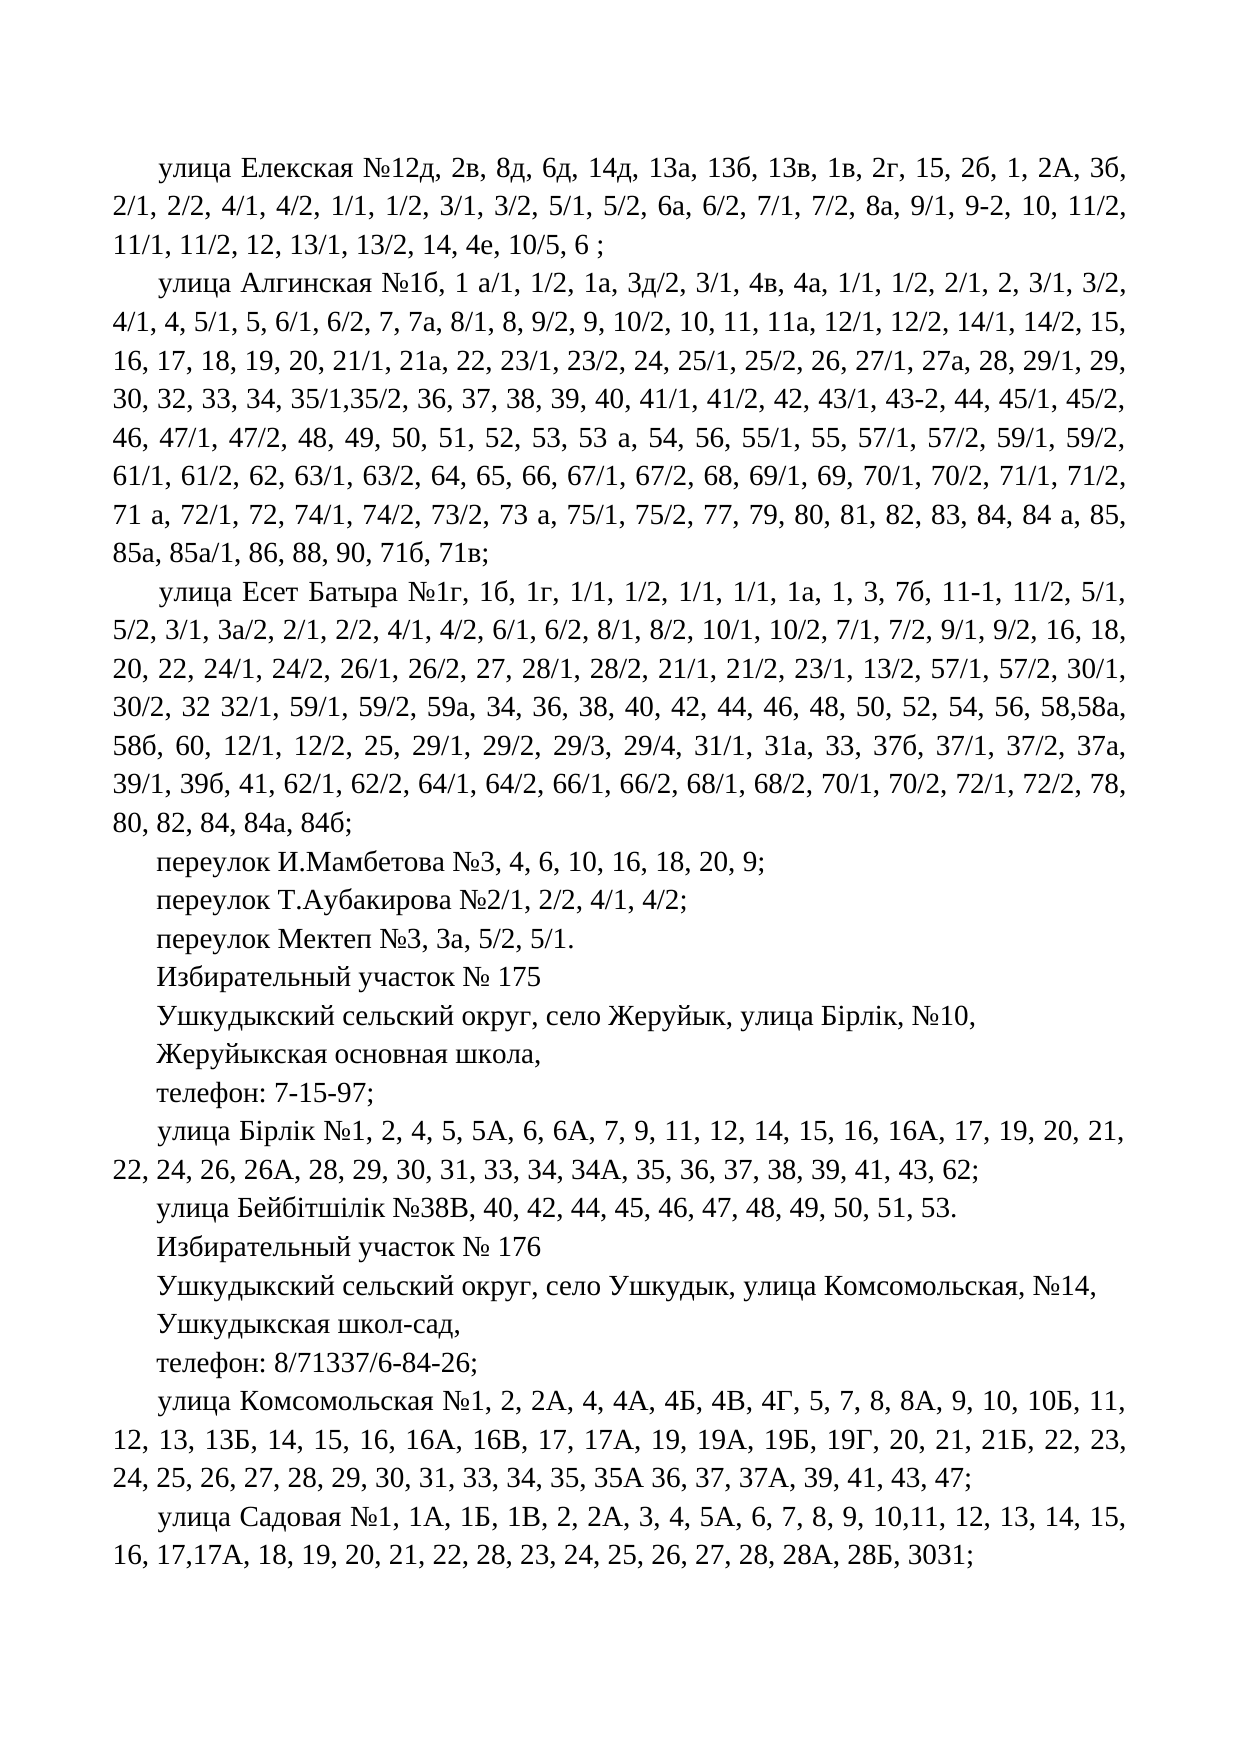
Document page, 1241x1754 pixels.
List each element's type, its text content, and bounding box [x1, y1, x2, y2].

text Избирательный участок № 175 [112, 959, 1128, 993]
text улица Бірлік №1, 2, 4, 5, 5А, 6, 6А, 7, 9, 11, 12, 14, 15, 16, 16А, 17, 19, 20, 21, 22, 24, 26, 26А, 28, 29, 30, 31, 33, 34, 34А, 35, 36, 37, 38, 39, 41, 43, 62; [112, 1113, 1128, 1186]
text Избирательный участок № 176 [112, 1229, 1128, 1263]
text телефон: 8/71337/6-84-26; [112, 1345, 1128, 1378]
text переулок Мектеп №3, 3а, 5/2, 5/1. [112, 921, 1128, 954]
text улица Есет Батыра №1г, 1б, 1г, 1/1, 1/2, 1/1, 1/1, 1а, 1, 3, 7б, 11-1, 11/2, 5/1, 5/2, 3/1, 3а/2, 2/1, 2/2, 4/1, 4/2, 6/1, 6/2, 8/1, 8/2, 10/1, 10/2, 7/1, 7/2, 9/1, 9/2, 16, 18, 20, 22, 24/1, 24/2, 26/1, 26/2, 27, 28/1, 28/2, 21/1, 21/2, 23/1, 13/2, 57/1, 57/2, 30/1, 30/2, 32 32/1, 59/1, 59/2, 59а, 34, 36, 38, 40, 42, 44, 46, 48, 50, 52, 54, 56, 58,58а, 58б, 60, 12/1, 12/2, 25, 29/1, 29/2, 29/3, 29/4, 31/1, 31а, 33, 37б, 37/1, 37/2, 37а, 39/1, 39б, 41, 62/1, 62/2, 64/1, 64/2, 66/1, 66/2, 68/1, 68/2, 70/1, 70/2, 72/1, 72/2, 78, 80, 82, 84, 84а, 84б; [112, 574, 1128, 839]
text улица Комсомольская №1, 2, 2А, 4, 4А, 4Б, 4В, 4Г, 5, 7, 8, 8А, 9, 10, 10Б, 11, 12, 13, 13Б, 14, 15, 16, 16А, 16В, 17, 17А, 19, 19А, 19Б, 19Г, 20, 21, 21Б, 22, 23, 24, 25, 26, 27, 28, 29, 30, 31, 33, 34, 35, 35А 36, 37, 37А, 39, 41, 43, 47; [112, 1383, 1128, 1494]
text улица Елекская №12д, 2в, 8д, 6д, 14д, 13а, 13б, 13в, 1в, 2г, 15, 2б, 1, 2А, 3б, 2/1, 2/2, 4/1, 4/2, 1/1, 1/2, 3/1, 3/2, 5/1, 5/2, 6а, 6/2, 7/1, 7/2, 8а, 9/1, 9-2, 10, 11/2, 11/1, 11/2, 12, 13/1, 13/2, 14, 4е, 10/5, 6 ; [112, 150, 1128, 261]
text переулок И.Мамбетова №3, 4, 6, 10, 16, 18, 20, 9; [112, 844, 1128, 877]
text Ушкудыкский сельский округ, село Жеруйык, улица Бірлік, №10, [112, 998, 1128, 1031]
text Ушкудыкская школ-сад, [112, 1306, 1128, 1340]
text улица Садовая №1, 1А, 1Б, 1В, 2, 2А, 3, 4, 5А, 6, 7, 8, 9, 10,11, 12, 13, 14, 15, 16, 17,17А, 18, 19, 20, 21, 22, 28, 23, 24, 25, 26, 27, 28, 28А, 28Б, 3031; [112, 1499, 1128, 1571]
text переулок Т.Аубакирова №2/1, 2/2, 4/1, 4/2; [112, 882, 1128, 916]
text Ушкудыкский сельский округ, село Ушкудык, улица Комсомольская, №14, [112, 1268, 1128, 1301]
text улица Алгинская №1б, 1 а/1, 1/2, 1а, 3д/2, 3/1, 4в, 4а, 1/1, 1/2, 2/1, 2, 3/1, 3/2, 4/1, 4, 5/1, 5, 6/1, 6/2, 7, 7а, 8/1, 8, 9/2, 9, 10/2, 10, 11, 11а, 12/1, 12/2, 14/1, 14/2, 15, 16, 17, 18, 19, 20, 21/1, 21а, 22, 23/1, 23/2, 24, 25/1, 25/2, 26, 27/1, 27а, 28, 29/1, 29, 30, 32, 33, 34, 35/1,35/2, 36, 37, 38, 39, 40, 41/1, 41/2, 42, 43/1, 43-2, 44, 45/1, 45/2, 46, 47/1, 47/2, 48, 49, 50, 51, 52, 53, 53 а, 54, 56, 55/1, 55, 57/1, 57/2, 59/1, 59/2, 61/1, 61/2, 62, 63/1, 63/2, 64, 65, 66, 67/1, 67/2, 68, 69/1, 69, 70/1, 70/2, 71/1, 71/2, 71 а, 72/1, 72, 74/1, 74/2, 73/2, 73 а, 75/1, 75/2, 77, 79, 80, 81, 82, 83, 84, 84 а, 85, 85а, 85а/1, 86, 88, 90, 71б, 71в; [112, 266, 1128, 569]
text улица Бейбітшілік №38В, 40, 42, 44, 45, 46, 47, 48, 49, 50, 51, 53. [112, 1191, 1128, 1224]
text телефон: 7-15-97; [112, 1075, 1128, 1108]
text Жеруйыкская основная школа, [112, 1036, 1128, 1070]
